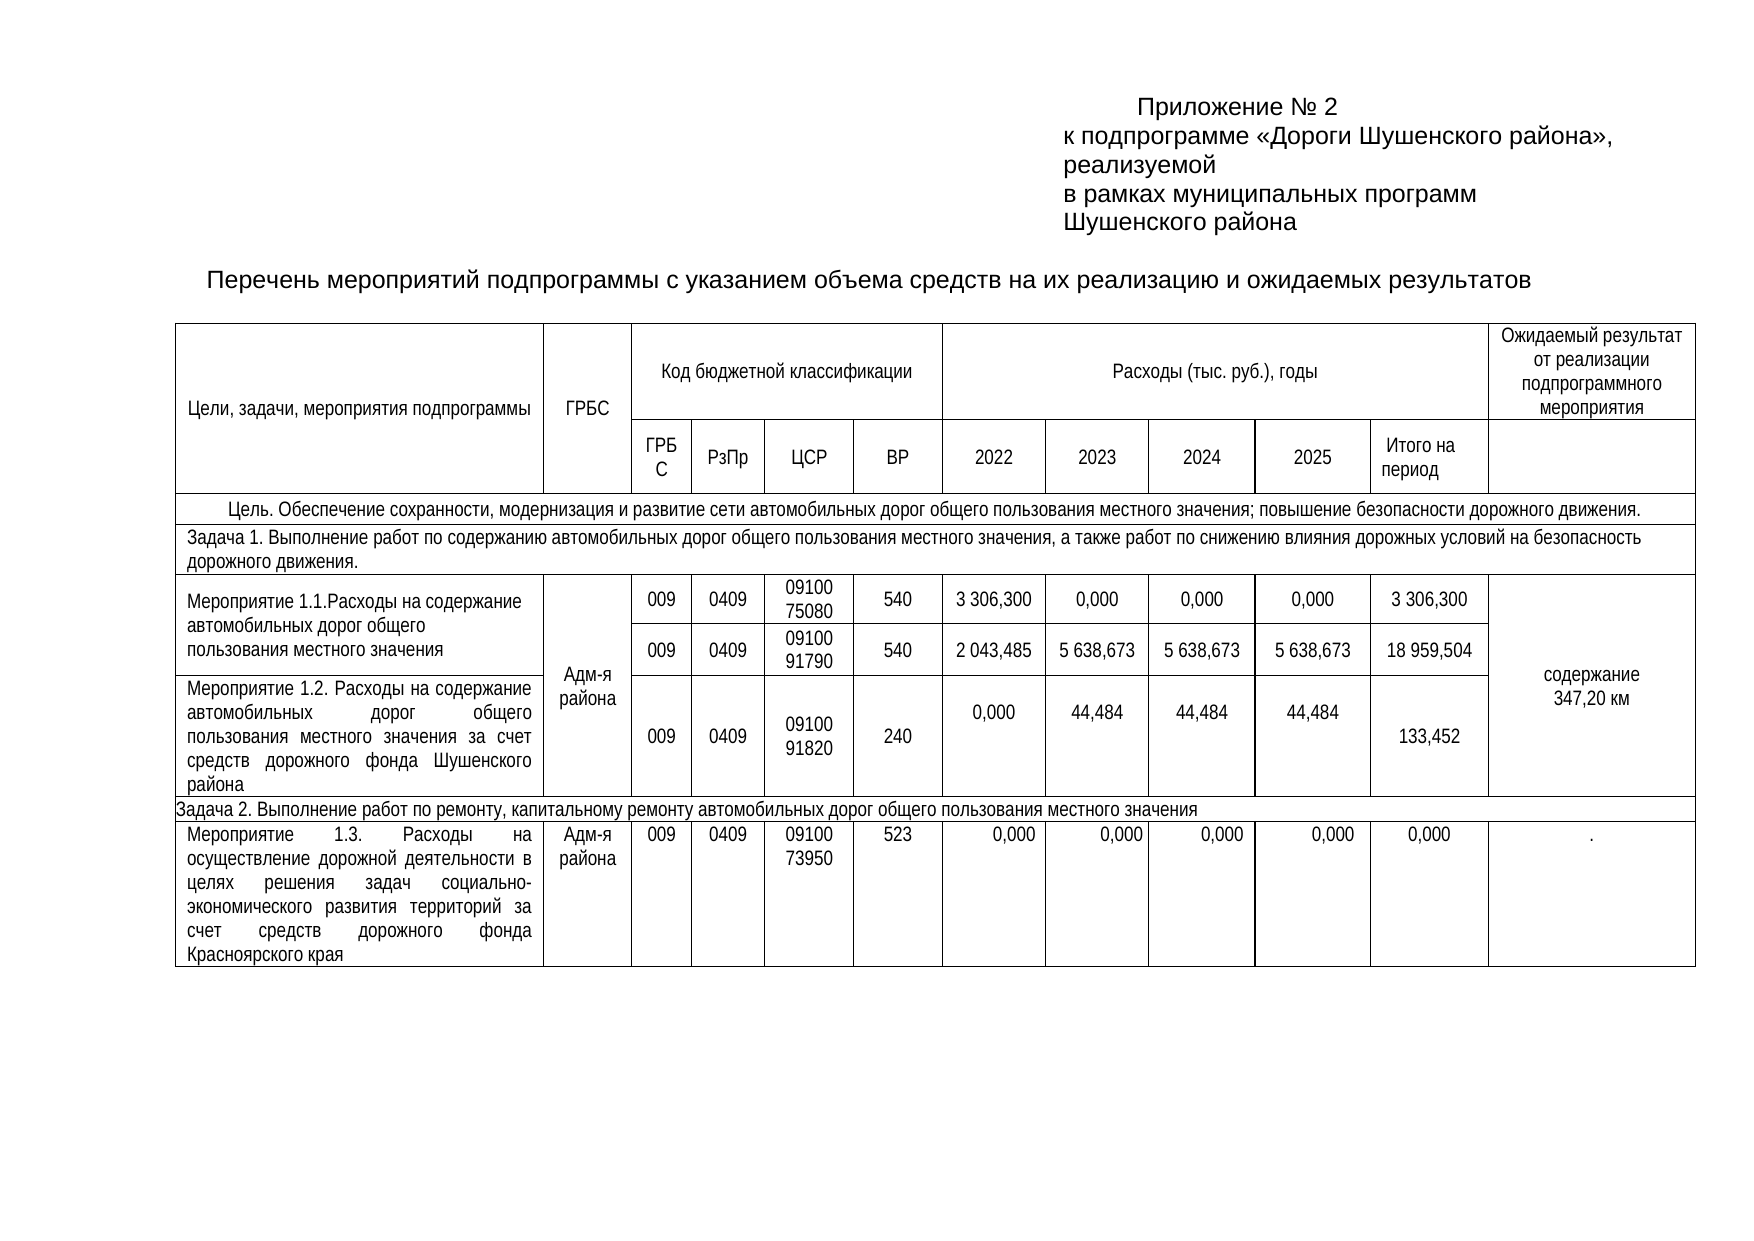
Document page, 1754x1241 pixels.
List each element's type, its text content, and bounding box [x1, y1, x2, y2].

table_cell Мероприятие 1.1.Расходы на содержание автомобильных дорог общего пользования местного значения [176, 575, 543, 675]
table_header Цели, задачи, мероприятия подпрограммы [176, 324, 543, 493]
text Приложение № 2 [1063, 92, 1636, 121]
table_cell 44,484 [1149, 676, 1254, 796]
table_cell 133,452 [1371, 676, 1488, 796]
table_cell 540 [854, 624, 942, 675]
table_cell 0,000 [1371, 822, 1488, 966]
table_cell 009 [632, 676, 691, 796]
table_cell 0,000 [1149, 575, 1254, 623]
text в рамках муниципальных программ [1063, 179, 1636, 207]
table_cell 5 638,673 [1256, 624, 1370, 675]
table_cell 18 959,504 [1371, 624, 1488, 675]
table_cell 009 [632, 575, 691, 623]
table_cell 0409 [692, 624, 764, 675]
table_cell 009 [632, 624, 691, 675]
table_cell 540 [854, 575, 942, 623]
text Шушенского района [1063, 207, 1636, 236]
table_cell Итого на период [1371, 420, 1488, 493]
table_cell . [1489, 822, 1695, 966]
table_cell РзПр [692, 420, 764, 493]
table_cell Мероприятие 1.3. Расходы на осуществление дорожной деятельности в целях решения задач социально-экономического развития территорий за счет средств дорожного фонда Красноярского края [176, 822, 543, 966]
table_cell 09100 91790 [765, 624, 853, 675]
table_cell 3 306,300 [1371, 575, 1488, 623]
table_cell 5 638,673 [1046, 624, 1148, 675]
table_cell 009 [632, 822, 691, 966]
table_cell 3 306,300 [943, 575, 1045, 623]
table_cell 0,000 [943, 676, 1045, 796]
table_cell 44,484 [1256, 676, 1370, 796]
table_header Код бюджетной классификации [632, 324, 942, 419]
table_cell 5 638,673 [1149, 624, 1254, 675]
table_cell Адм-я района [544, 822, 631, 966]
table_cell 09100 91820 [765, 676, 853, 796]
table_cell ВР [854, 420, 942, 493]
table_cell 0,000 [1256, 575, 1370, 623]
table_cell 0409 [692, 676, 764, 796]
table_cell 2024 [1149, 420, 1254, 493]
table_cell 2022 [943, 420, 1045, 493]
table_cell 0,000 [1256, 822, 1370, 966]
table_cell 2023 [1046, 420, 1148, 493]
table_cell 0,000 [1046, 822, 1148, 966]
table_cell 240 [854, 676, 942, 796]
table_cell 0,000 [1046, 575, 1148, 623]
table_cell Мероприятие 1.2. Расходы на содержание автомобильных дорог общего пользования местного значения за счет средств дорожного фонда Шушенского района [176, 676, 543, 796]
table_header Ожидаемый результат от реализации подпрограммного мероприятия [1489, 324, 1695, 419]
table_cell ЦСР [765, 420, 853, 493]
table_cell содержание 347,20 км [1489, 575, 1695, 796]
table_cell Цель. Обеспечение сохранности, модернизация и развитие сети автомобильных дорог общего пользования местного значения; повышение безопасности дорожного движения. [176, 494, 1695, 524]
table_cell 0409 [692, 822, 764, 966]
table_cell [1489, 420, 1695, 493]
table_header ГРБС [544, 324, 631, 493]
table_cell Задача 1. Выполнение работ по содержанию автомобильных дорог общего пользования местного значения, а также работ по снижению влияния дорожных условий на безопасность дорожного движения. [176, 525, 1695, 574]
table_cell 0409 [692, 575, 764, 623]
table_cell 0,000 [1149, 822, 1254, 966]
text Перечень мероприятий подпрограммы с указанием объема средств на их реализацию и ожидаемых результатов [103, 265, 1636, 294]
table_cell ГРБС [632, 420, 691, 493]
table_cell Адм-я района [544, 575, 631, 796]
table_cell 44,484 [1046, 676, 1148, 796]
table_cell Задача 2. Выполнение работ по ремонту, капитальному ремонту автомобильных дорог общего пользования местного значения [176, 797, 1695, 821]
table_header Расходы (тыс. руб.), годы [943, 324, 1488, 419]
text к подпрограмме «Дороги Шушенского района», реализуемой [1063, 121, 1636, 179]
table_cell 0,000 [943, 822, 1045, 966]
table_cell 523 [854, 822, 942, 966]
table_cell 2025 [1256, 420, 1370, 493]
table_cell 09100 75080 [765, 575, 853, 623]
table_cell 2 043,485 [943, 624, 1045, 675]
table_cell 09100 73950 [765, 822, 853, 966]
